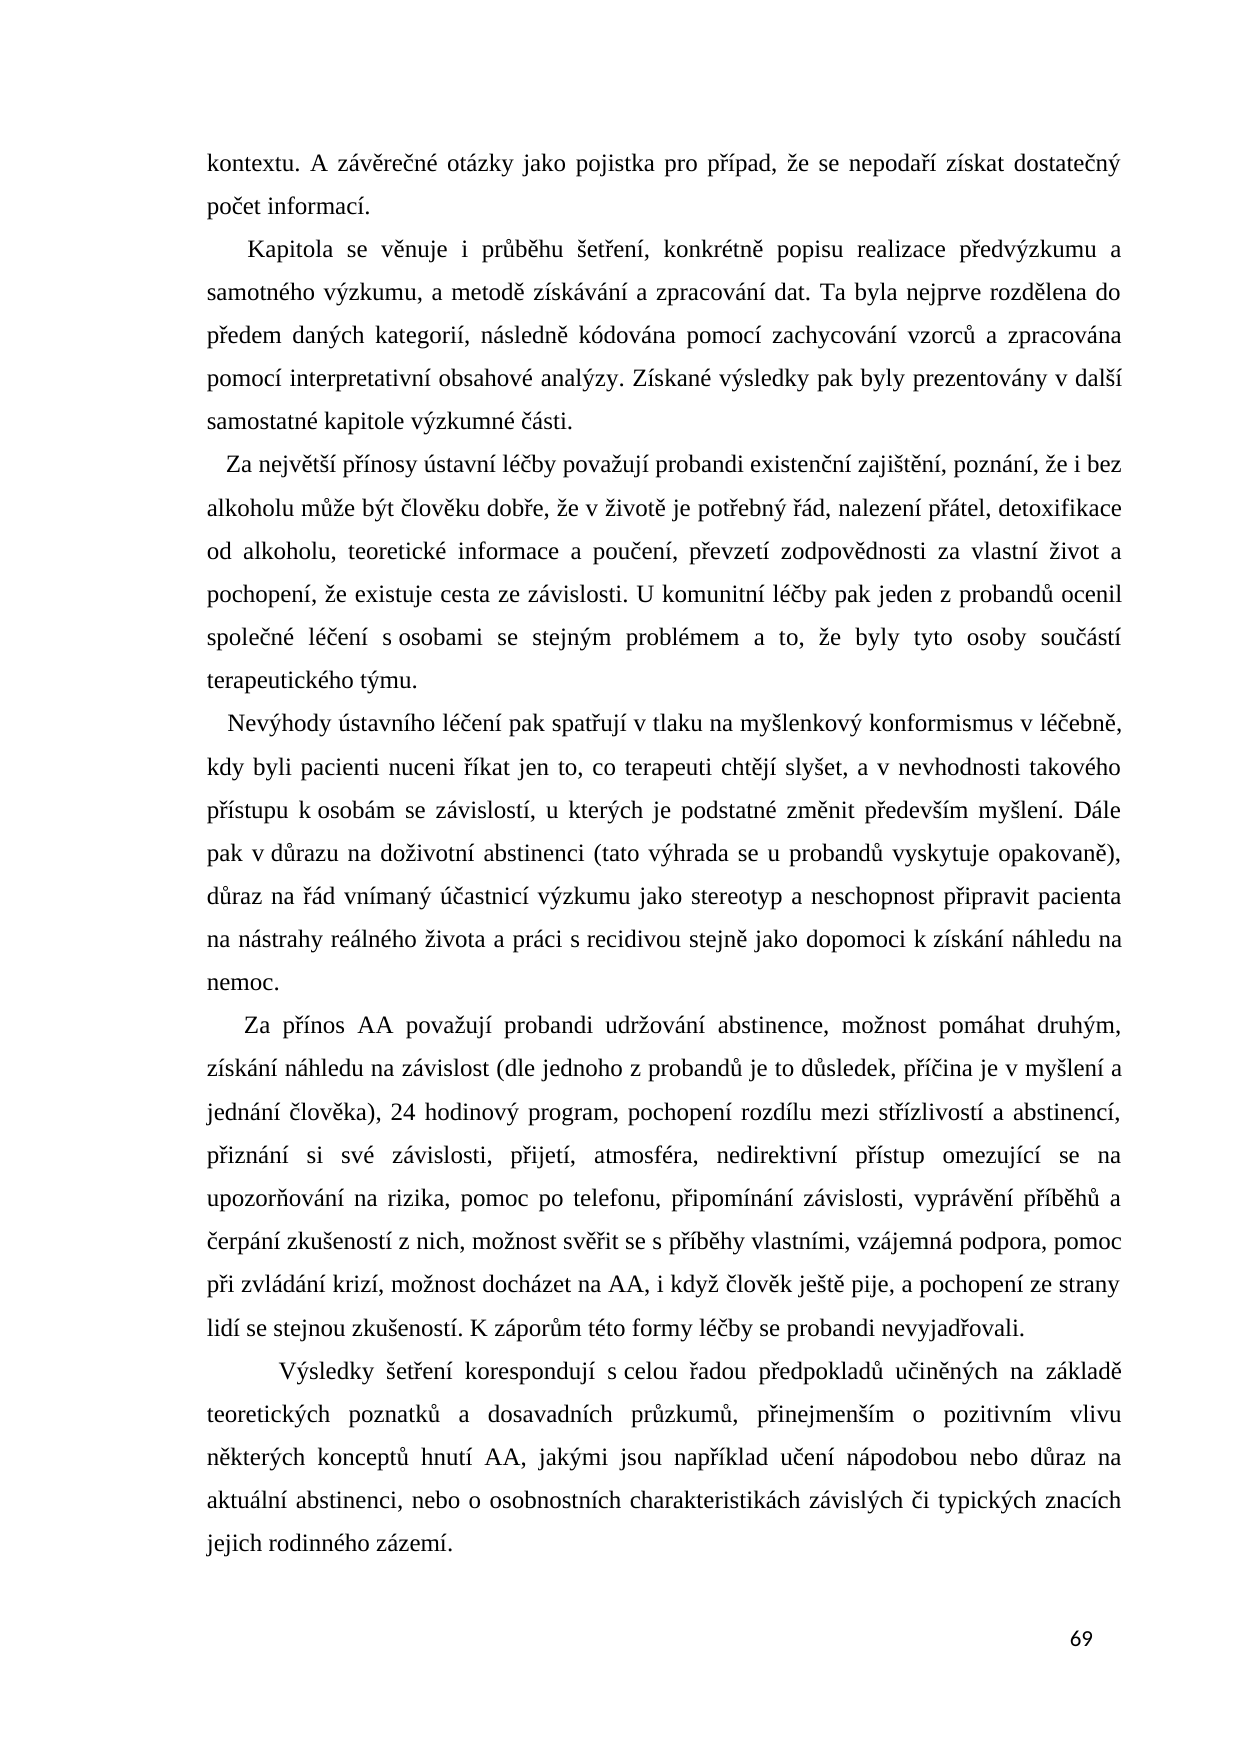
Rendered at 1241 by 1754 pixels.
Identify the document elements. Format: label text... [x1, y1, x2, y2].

text Nevýhody ústavního léčení pak spatřují v tlaku na myšlenkový konformismus v léčebně, kdy byli pacienti nuceni říkat jen to, co terapeuti chtějí slyšet, a v nevhodnosti takového přístupu k osobám se závislostí, u kterých je podstatné změnit především myšlení. Dále pak v důrazu na doživotní abstinenci (tato výhrada se u probandů vyskytuje opakovaně), důraz na řád vnímaný účastnicí výzkumu jako stereotyp a neschopnost připravit pacienta na nástrahy reálného života a práci s recidivou stejně jako dopomoci k získání náhledu na nemoc. [207, 708, 1122, 996]
text Kapitola se věnuje i průběhu šetření, konkrétně popisu realizace předvýzkumu a samotného výzkumu, a metodě získávání a zpracování dat. Ta byla nejprve rozdělena do předem daných kategorií, následně kódována pomocí zachycování vzorců a zpracována pomocí interpretativní obsahové analýzy. Získané výsledky pak byly prezentovány v další samostatné kapitole výzkumné části. [207, 234, 1122, 435]
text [207, 148, 1122, 219]
text Za přínos AA považují probandi udržování abstinence, možnost pomáhat druhým, získání náhledu na závislost (dle jednoho z probandů je to důsledek, příčina je v myšlení a jednání člověka), 24 hodinový program, pochopení rozdílu mezi střízlivostí a abstinencí, přiznání si své závislosti, přijetí, atmosféra, nedirektivní přístup omezující se na upozorňování na rizika, pomoc po telefonu, připomínání závislosti, vyprávění příběhů a čerpání zkušeností z nich, možnost svěřit se s příběhy vlastními, vzájemná podpora, pomoc při zvládání krizí, možnost docházet na AA, i když člověk ještě pije, a pochopení ze strany lidí se stejnou zkušeností. K záporům této formy léčby se probandi nevyjadřovali. [207, 1010, 1122, 1341]
text Za největší přínosy ústavní léčby považují probandi existenční zajištění, poznání, že i bez alkoholu může být člověku dobře, že v životě je potřebný řád, nalezení přátel, detoxifikace od alkoholu, teoretické informace a poučení, převzetí zodpovědnosti za vlastní život a pochopení, že existuje cesta ze závislosti. U komunitní léčby pak jeden z probandů ocenil společné léčení s osobami se stejným problémem a to, že byly tyto osoby součástí terapeutického týmu. [207, 449, 1122, 694]
text Výsledky šetření korespondují s celou řadou předpokladů učiněných na základě teoretických poznatků a dosavadních průzkumů, přinejmenším o pozitivním vlivu některých konceptů hnutí AA, jakými jsou například učení nápodobou nebo důraz na aktuální abstinenci, nebo o osobnostních charakteristikách závislých či typických znacích jejich rodinného zázemí. [207, 1356, 1122, 1557]
